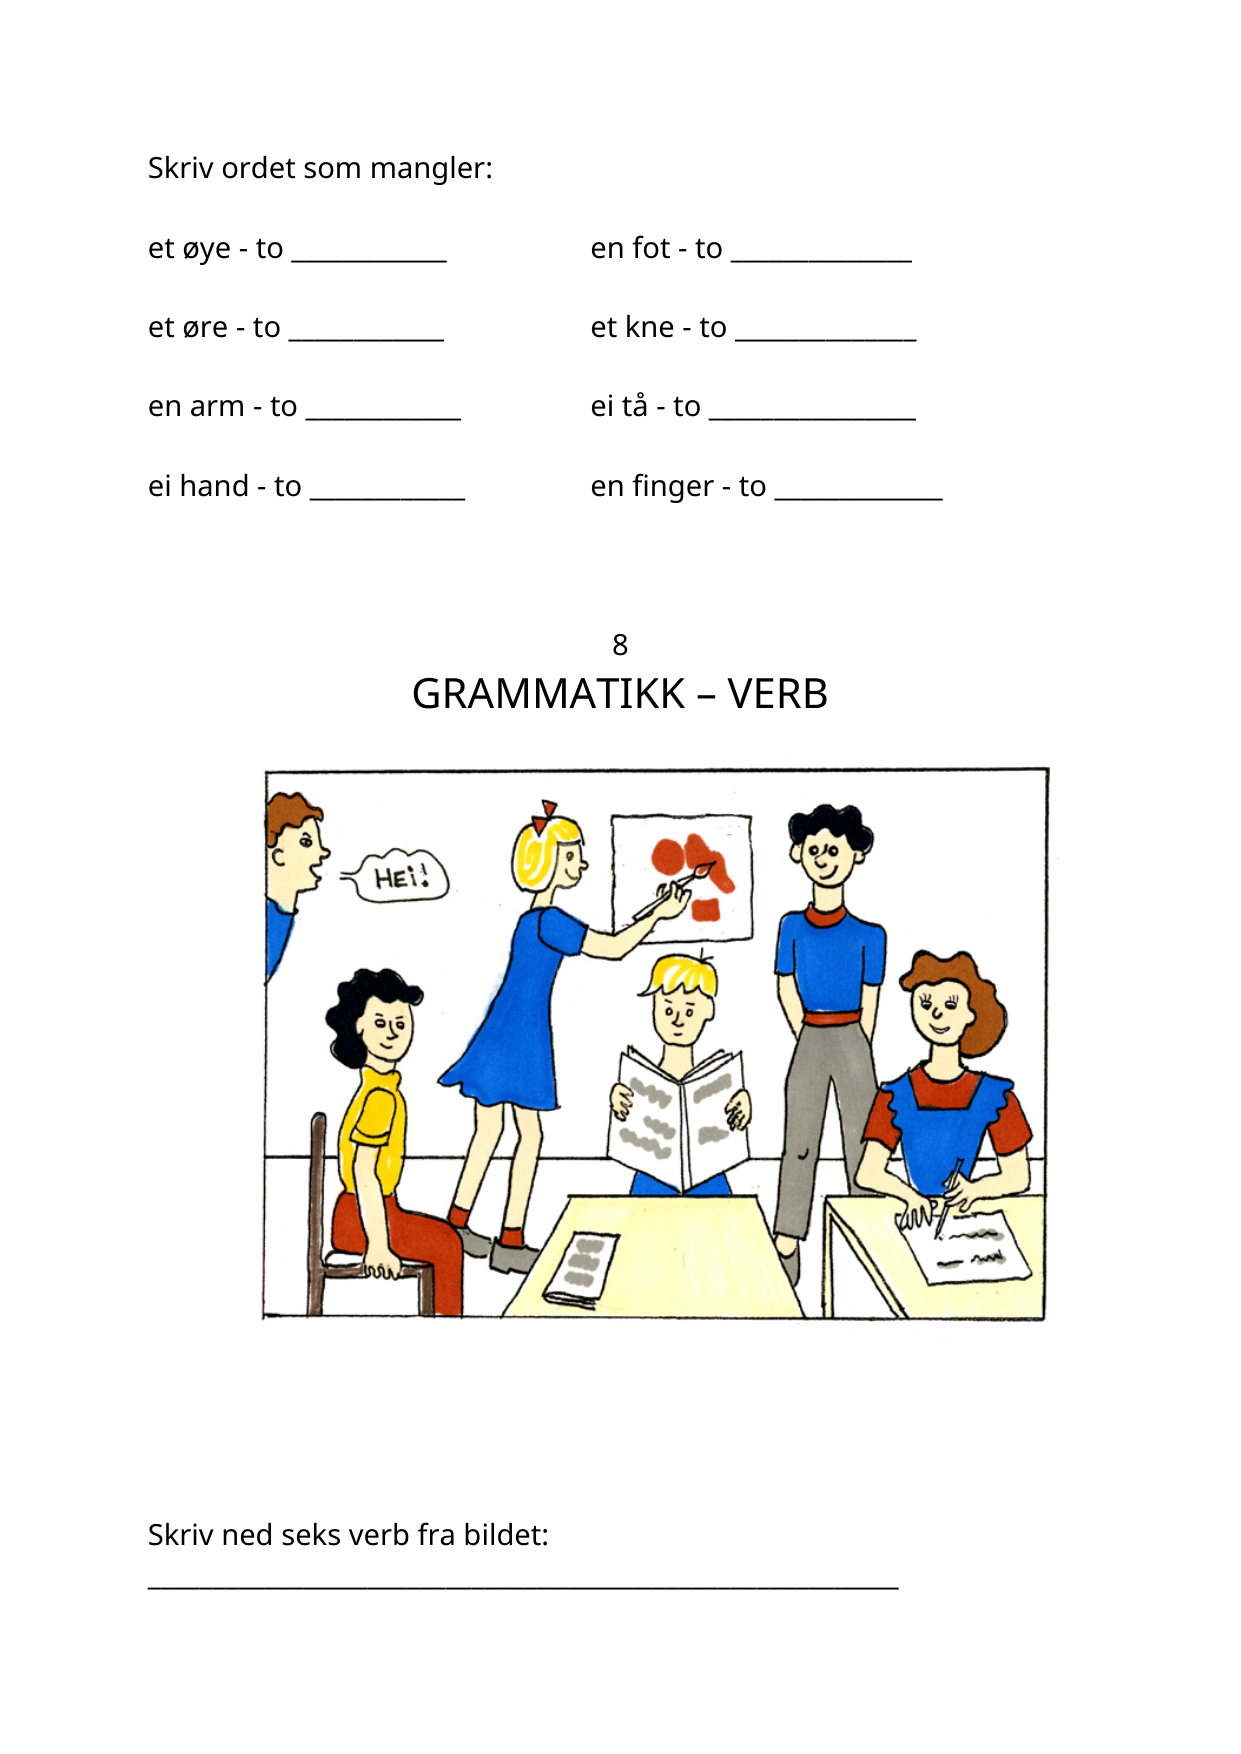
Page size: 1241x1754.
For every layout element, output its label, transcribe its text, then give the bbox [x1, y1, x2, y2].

text 8 [148, 624, 1093, 663]
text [148, 1554, 1093, 1593]
text ei hand - to ____________ en finger - to _____________ [148, 465, 1093, 505]
text GRAMMATIKK – VERB [148, 663, 1093, 720]
text Skriv ordet som mangler: [148, 148, 1093, 187]
text et øye - to ____________ en fot - to ______________ [148, 227, 1093, 267]
text Skriv ned seks verb fra bildet: [148, 1514, 1093, 1554]
text en arm - to ____________ ei tå - to ________________ [148, 386, 1093, 425]
text et øre - to ____________ et kne - to ______________ [148, 306, 1093, 346]
